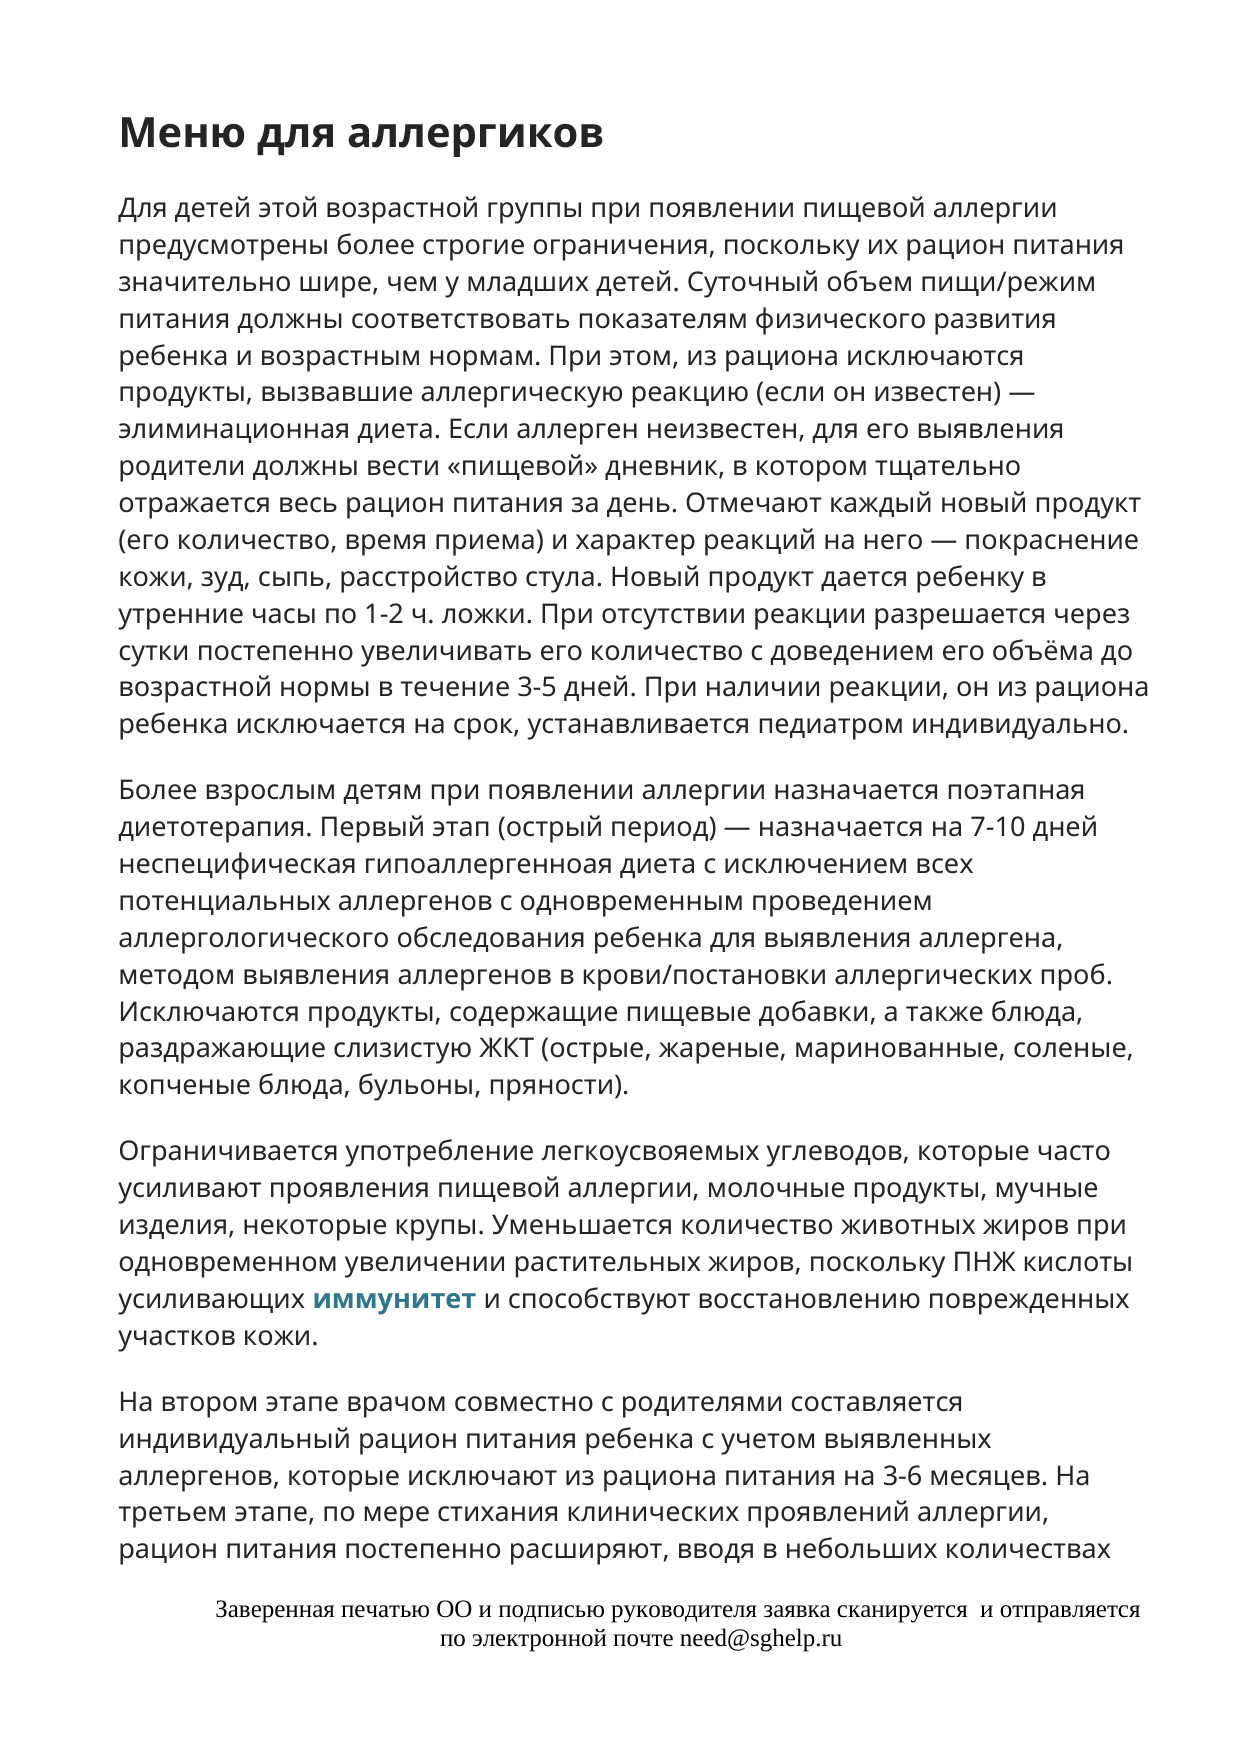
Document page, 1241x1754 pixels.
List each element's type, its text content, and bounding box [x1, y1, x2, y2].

text Ограничивается употребление легкоусвояемых углеводов, которые часто усиливают проявления пищевой аллергии, молочные продукты, мучные изделия, некоторые крупы. Уменьшается количество животных жиров при одновременном увеличении растительных жиров, поскольку ПНЖ кислоты усиливающих иммунитет и способствуют восстановлению поврежденных участков кожи. [118, 1132, 1152, 1353]
text Более взрослым детям при появлении аллергии назначается поэтапная диетотерапия. Первый этап (острый период) — назначается на 7-10 дней неспецифическая гипоаллергенноая диета с исключением всех потенциальных аллергенов с одновременным проведением аллергологического обследования ребенка для выявления аллергена, методом выявления аллергенов в крови/постановки аллергических проб. Исключаются продукты, содержащие пищевые добавки, а также блюда, раздражающие слизистую ЖКТ (острые, жареные, маринованные, соленые, копченые блюда, бульоны, пряности). [118, 771, 1152, 1103]
text Меню для аллергиков [118, 103, 1152, 159]
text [118, 1382, 1152, 1567]
text Для детей этой возрастной группы при появлении пищевой аллергии предусмотрены более строгие ограничения, поскольку их рацион питания значительно шире, чем у младших детей. Суточный объем пищи/режим питания должны соответствовать показателям физического развития ребенка и возрастным нормам. При этом, из рациона исключаются продукты, вызвавшие аллергическую реакцию (если он известен) — элиминационная диета. Если аллерген неизвестен, для его выявления родители должны вести «пищевой» дневник, в котором тщательно отражается весь рацион питания за день. Отмечают каждый новый продукт (его количество, время приема) и характер реакций на него — покраснение кожи, зуд, сыпь, расстройство стула. Новый продукт дается ребенку в утренние часы по 1-2 ч. ложки. При отсутствии реакции разрешается через сутки постепенно увеличивать его количество с доведением его объёма до возрастной нормы в течение 3-5 дней. При наличии реакции, он из рациона ребенка исключается на срок, устанавливается педиатром индивидуально. [118, 188, 1152, 742]
